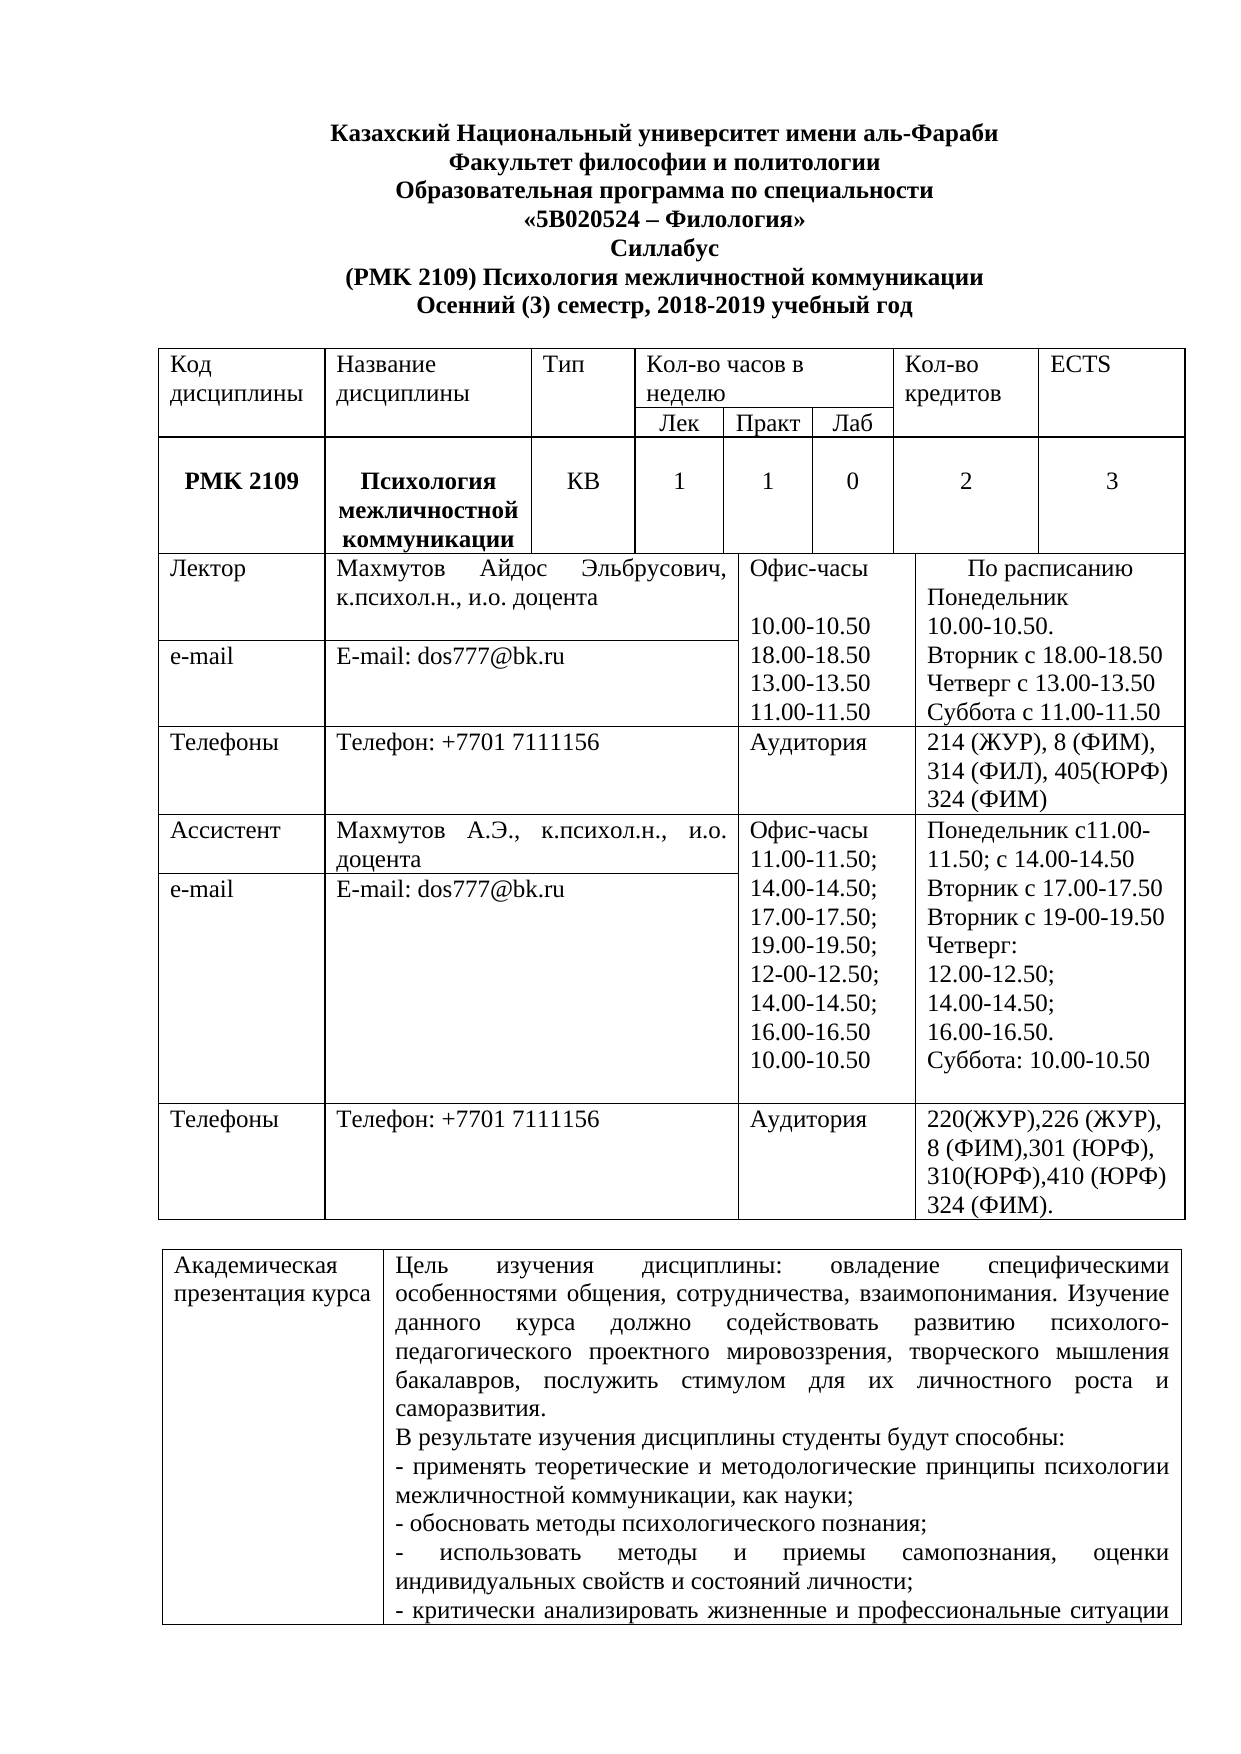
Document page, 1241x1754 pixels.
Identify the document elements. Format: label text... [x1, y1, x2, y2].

table_cell 1 [724, 438, 812, 552]
table_cell Телефон: +7701 7111156 [326, 727, 738, 814]
table_cell e-mail [159, 641, 324, 726]
table_cell 2 [894, 438, 1038, 552]
table_header Код дисциплины [159, 349, 324, 436]
table_cell Психология межличностной коммуникации [326, 438, 531, 552]
table_cell 3 [1039, 438, 1184, 552]
table_cell По расписанию Понедельник 10.00-10.50. Вторник с 18.00-18.50 Четверг с 13.00-13.50 Суббота с 11.00-11.50 [916, 554, 1184, 726]
text Силлабус [177, 233, 1152, 262]
table_cell Лек [636, 408, 723, 436]
text Казахский Национальный университет имени аль-Фараби [177, 118, 1152, 147]
table_cell Лектор [159, 554, 324, 640]
table_cell 214 (ЖУР), 8 (ФИМ), 314 (ФИЛ), 405(ЮРФ) 324 (ФИМ) [916, 727, 1184, 814]
table_cell 0 [813, 438, 893, 552]
table_cell Махмутов А.Э., к.психол.н., и.о. доцента [326, 815, 738, 873]
table_cell Офис-часы 11.00-11.50; 14.00-14.50; 17.00-17.50; 19.00-19.50; 12-00-12.50; 14.00-14.50; 16.00-16.50 10.00-10.50 [739, 815, 915, 1103]
table_cell Махмутов Айдос Эльбрусович, к.психол.н., и.о. доцента [326, 554, 738, 640]
table_header Тип [532, 349, 634, 436]
table_cell Телефоны [159, 1104, 324, 1219]
table_cell Лаб [813, 408, 893, 436]
table_header ECTS [1039, 349, 1184, 436]
text (PMK 2109) Психология межличностной коммуникации [177, 262, 1152, 291]
table_header Название дисциплины [326, 349, 531, 436]
table_cell PMK 2109 [159, 438, 324, 552]
table_cell E-mail: dos777@bk.ru [326, 641, 738, 726]
table_cell Телефон: +7701 7111156 [326, 1104, 738, 1219]
table_cell Практ [724, 408, 812, 436]
table_cell КВ [532, 438, 634, 552]
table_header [384, 1250, 1181, 1623]
table_cell e-mail [159, 874, 324, 1103]
text «5В020524 – Филология» [177, 204, 1152, 233]
table_cell Понедельник с11.00-11.50; с 14.00-14.50 Вторник с 17.00-17.50 Вторник с 19-00-19.50 Четверг: 12.00-12.50; 14.00-14.50; 16.00-16.50. Суббота: 10.00-10.50 [916, 815, 1184, 1103]
table_header Кол-во кредитов [894, 349, 1038, 436]
table_cell Ассистент [159, 815, 324, 873]
text Факультет философии и политологии [177, 147, 1152, 176]
table_cell 1 [636, 438, 723, 552]
table_cell Аудитория [739, 727, 915, 814]
table_cell Аудитория [739, 1104, 915, 1219]
text Осенний (3) семестр, 2018-2019 учебный год [177, 291, 1152, 319]
table_cell 220(ЖУР),226 (ЖУР), 8 (ФИМ),301 (ЮРФ), 310(ЮРФ),410 (ЮРФ) 324 (ФИМ). [916, 1104, 1184, 1219]
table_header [163, 1250, 383, 1623]
text Образовательная программа по специальности [177, 176, 1152, 204]
table_cell Телефоны [159, 727, 324, 814]
table_header Кол-во часов в неделю [636, 349, 893, 407]
table_cell E-mail: dos777@bk.ru [326, 874, 738, 1103]
table_cell Офис-часы 10.00-10.50 18.00-18.50 13.00-13.50 11.00-11.50 [739, 554, 915, 726]
